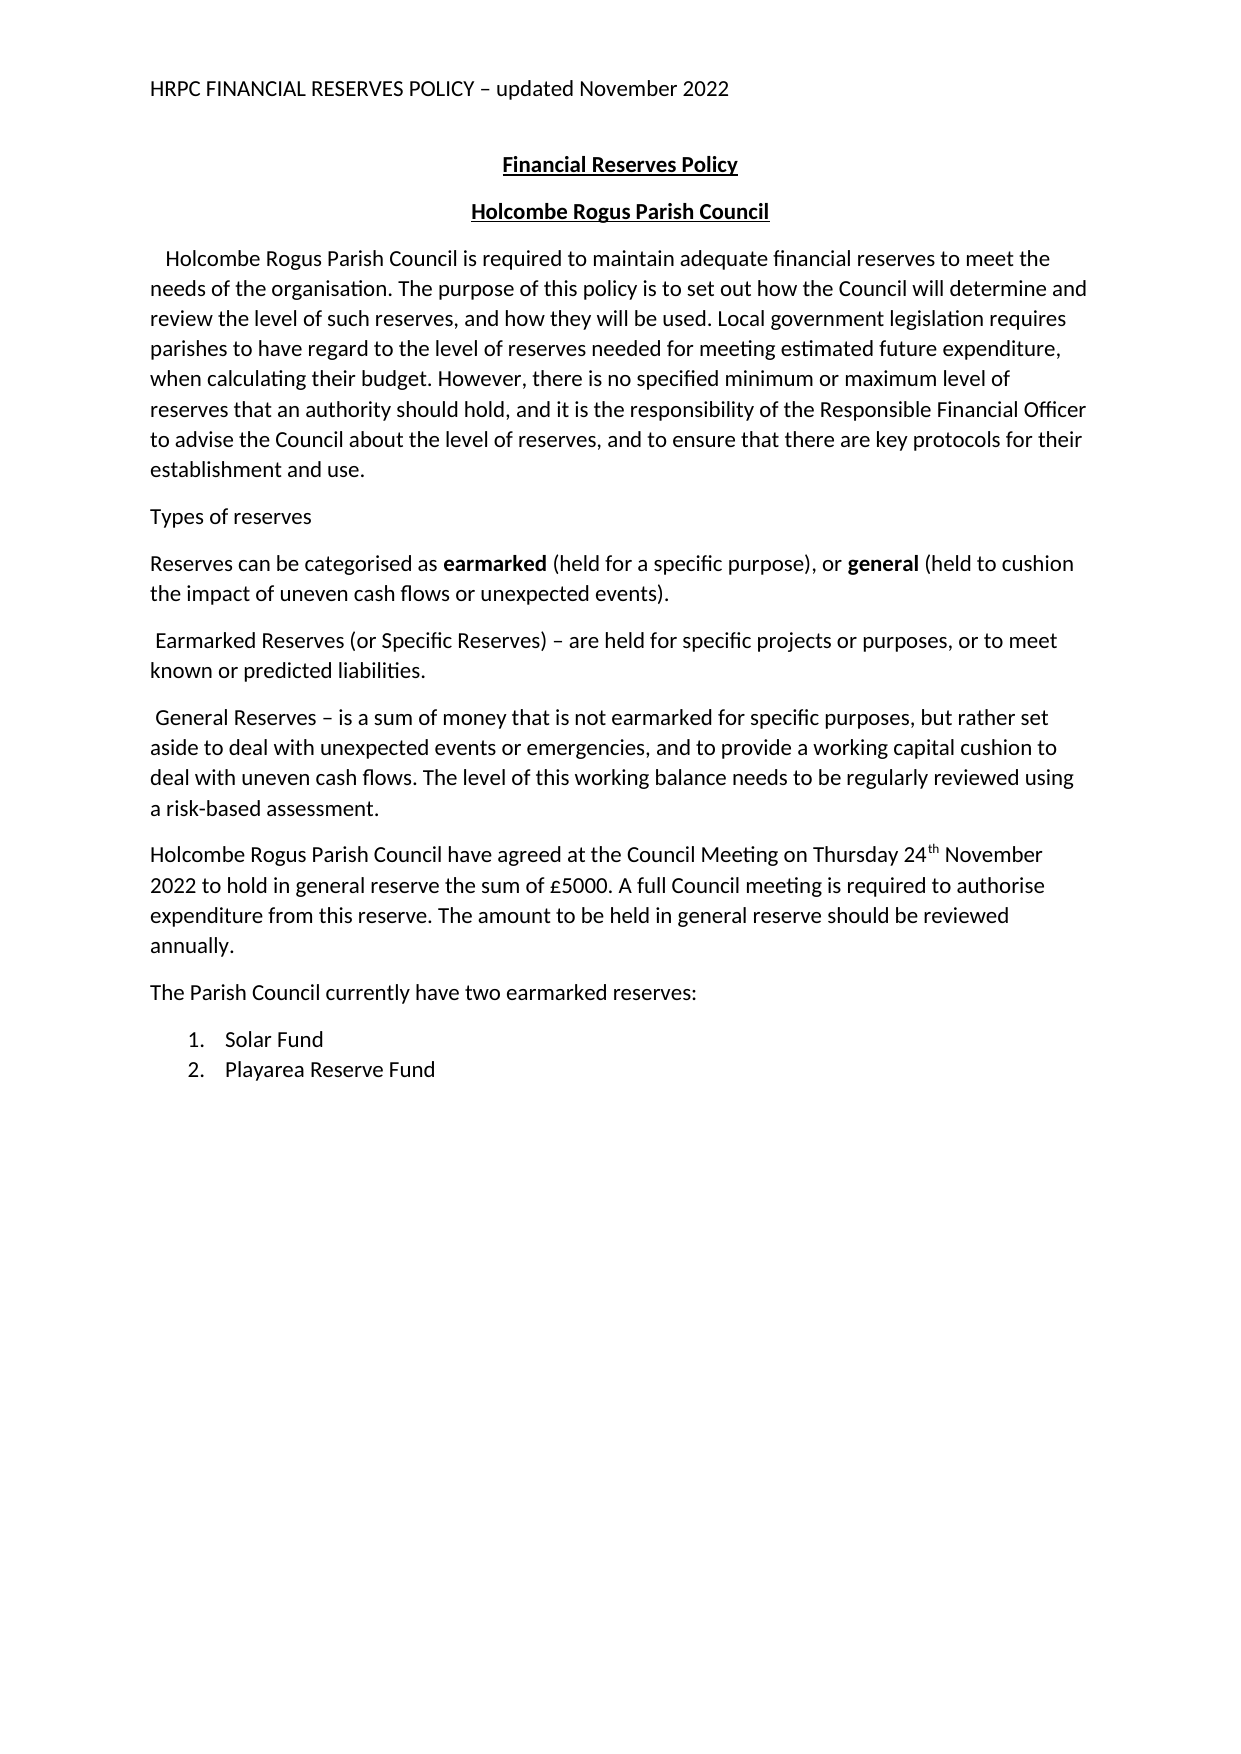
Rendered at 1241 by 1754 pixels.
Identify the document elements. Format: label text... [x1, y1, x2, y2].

text Holcombe Rogus Parish Council is required to maintain adequate financial reserves to meet the needs of the organisation. The purpose of this policy is to set out how the Council will determine and review the level of such reserves, and how they will be used. Local government legislation requires parishes to have regard to the level of reserves needed for meeting estimated future expenditure, when calculating their budget. However, there is no specified minimum or maximum level of reserves that an authority should hold, and it is the responsibility of the Responsible Financial Officer to advise the Council about the level of reserves, and to ensure that there are key protocols for their establishment and use. [150, 244, 1090, 483]
text Earmarked Reserves (or Specific Reserves) – are held for specific projects or purposes, or to meet known or predicted liabilities. [150, 626, 1090, 684]
text Types of reserves [150, 502, 1090, 530]
text Holcombe Rogus Parish Council [150, 197, 1090, 225]
list Playarea Reserve Fund [187, 1055, 1090, 1083]
text Holcombe Rogus Parish Council have agreed at the Council Meeting on Thursday 24th November 2022 to hold in general reserve the sum of £5000. A full Council meeting is required to authorise expenditure from this reserve. The amount to be held in general reserve should be reviewed annually. [150, 841, 1090, 959]
text General Reserves – is a sum of money that is not earmarked for specific purposes, but rather set aside to deal with unexpected events or emergencies, and to provide a working capital cushion to deal with uneven cash flows. The level of this working balance needs to be regularly reviewed using a risk-based assessment. [150, 703, 1090, 822]
text The Parish Council currently have two earmarked reserves: [150, 978, 1090, 1006]
list Solar Fund [187, 1025, 1090, 1053]
text Financial Reserves Policy [150, 150, 1090, 178]
text Reserves can be categorised as earmarked (held for a specific purpose), or general (held to cushion the impact of uneven cash flows or unexpected events). [150, 549, 1090, 607]
